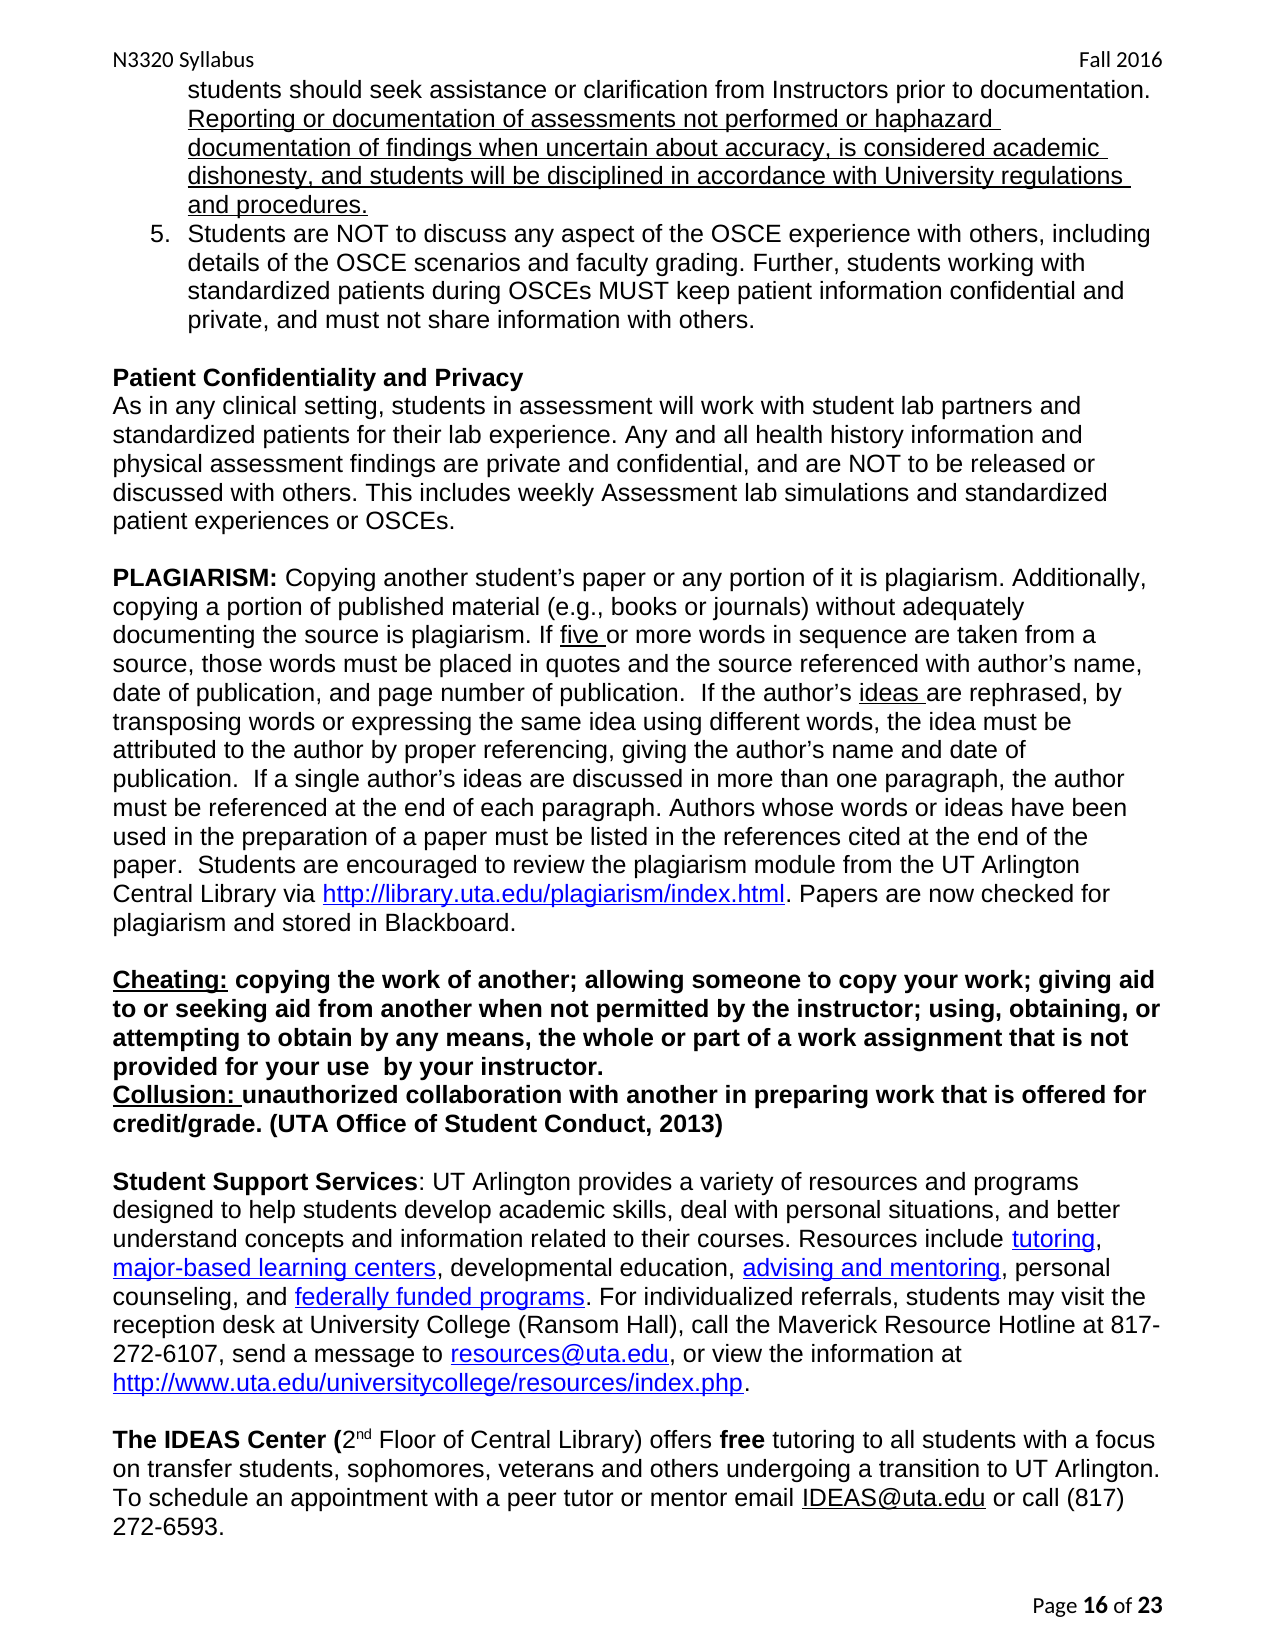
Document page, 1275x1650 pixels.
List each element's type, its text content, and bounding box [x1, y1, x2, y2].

text Cheating: copying the work of another; allowing someone to copy your work; giving aid to or seeking aid from another when not permitted by the instructor; using, obtaining, or attempting to obtain by any means, the whole or part of a work assignment that is not provided for your use by your instructor. [112, 966, 1162, 1081]
text Patient Confidentiality and Privacy [112, 362, 1162, 391]
text PLAGIARISM: Copying another student’s paper or any portion of it is plagiarism. Additionally, copying a portion of published material (e.g., books or journals) without adequately documenting the source is plagiarism. If five or more words in sequence are taken from a source, those words must be placed in quotes and the source referenced with author’s name, date of publication, and page number of publication. If the author’s ideas are rephrased, by transposing words or expressing the same idea using different words, the idea must be attributed to the author by proper referencing, giving the author’s name and date of publication. If a single author’s ideas are discussed in more than one paragraph, the author must be referenced at the end of each paragraph. Authors whose words or ideas have been used in the preparation of a paper must be listed in the references cited at the end of the paper. Students are encouraged to review the plagiarism module from the UT Arlington Central Library via http://library.uta.edu/plagiarism/index.html. Papers are now checked for plagiarism and stored in Blackboard. [112, 563, 1162, 937]
text As in any clinical setting, students in assessment will work with student lab partners and standardized patients for their lab experience. Any and all health history information and physical assessment findings are private and confidential, and are NOT to be released or discussed with others. This includes weekly Assessment lab simulations and standardized patient experiences or OSCEs. [112, 391, 1162, 535]
text Collusion: unauthorized collaboration with another in preparing work that is offered for credit/grade. (UTA Office of Student Conduct, 2013) [112, 1081, 1162, 1138]
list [150, 75, 1162, 219]
list Students are NOT to discuss any aspect of the OSCE experience with others, including details of the OSCE scenarios and faculty grading. Further, students working with standardized patients during OSCEs MUST keep patient information confidential and private, and must not share information with others. [150, 219, 1162, 334]
text Student Support Services: UT Arlington provides a variety of resources and programs designed to help students develop academic skills, deal with personal situations, and better understand concepts and information related to their courses. Resources include tutoring, major-based learning centers, developmental education, advising and mentoring, personal counseling, and federally funded programs. For individualized referrals, students may visit the reception desk at University College (Ransom Hall), call the Maverick Resource Hotline at 817-272-6107, send a message to resources@uta.edu, or view the information at http://www.uta.edu/universitycollege/resources/index.php. [112, 1167, 1162, 1397]
text The IDEAS Center (2nd Floor of Central Library) offers free tutoring to all students with a focus on transfer students, sophomores, veterans and others undergoing a transition to UT Arlington. To schedule an appointment with a peer tutor or mentor email IDEAS@uta.edu or call (817) 272-6593. [112, 1426, 1162, 1541]
